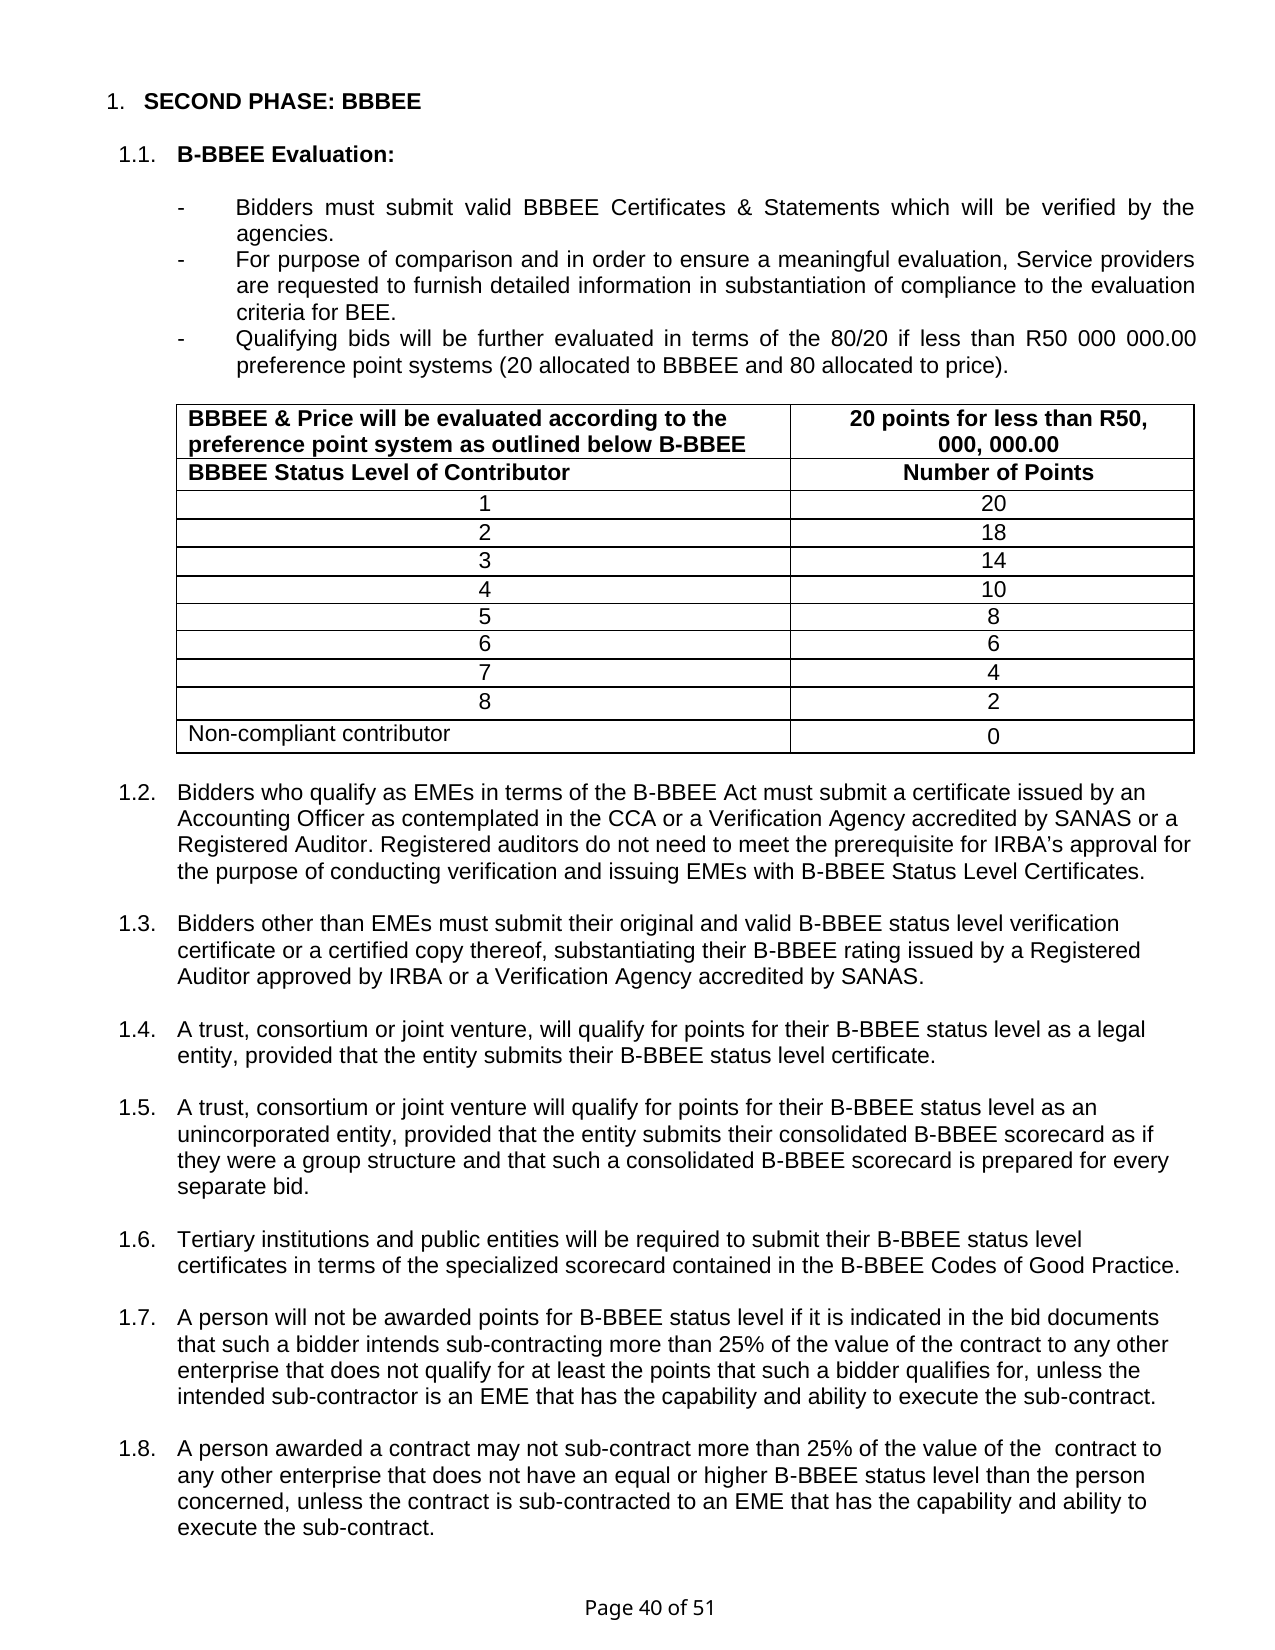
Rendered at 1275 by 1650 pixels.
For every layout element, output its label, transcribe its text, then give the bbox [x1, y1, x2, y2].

table_cell 8 [791, 604, 1193, 630]
text 1.4. A trust, consortium or joint venture, will qualify for points for their B-BBEE status level as a legal entity, provided that the entity submits their B-BBEE status level certificate. [118, 1016, 1150, 1069]
table_cell 6 [791, 631, 1193, 658]
table_cell 4 [177, 577, 790, 603]
table_cell 6 [177, 631, 790, 658]
table_cell BBBEE Status Level of Contributor [177, 459, 790, 490]
table_cell 4 [791, 660, 1193, 686]
table_cell 0 [791, 721, 1193, 752]
table_cell 2 [177, 520, 790, 546]
text - Bidders must submit valid BBBEE Certificates & Statements which will be verified by the agencies. [177, 194, 1201, 246]
text 1.2. Bidders who qualify as EMEs in terms of the B-BBEE Act must submit a certificate issued by an Accounting Officer as contemplated in the CCA or a Verification Agency accredited by SANAS or a Registered Auditor. Registered auditors do not need to meet the prerequisite for IRBA’s approval for the purpose of conducting verification and issuing EMEs with B-BBEE Status Level Certificates. [118, 779, 1195, 884]
table_cell 10 [791, 577, 1193, 603]
table_cell 5 [177, 604, 790, 630]
text 1.7. A person will not be awarded points for B-BBEE status level if it is indicated in the bid documents that such a bidder intends sub-contracting more than 25% of the value of the contract to any other enterprise that does not qualify for at least the points that such a bidder qualifies for, unless the intended sub-contractor is an EME that has the capability and ability to execute the sub-contract. [118, 1305, 1174, 1409]
table_cell Number of Points [791, 459, 1193, 490]
table_header 20 points for less than R50, 000, 000.00 [791, 405, 1193, 458]
table_cell Non-compliant contributor [177, 721, 790, 752]
text 1.8. A person awarded a contract may not sub-contract more than 25% of the value of the contract to any other enterprise that does not have an equal or higher B-BBEE status level than the person concerned, unless the contract is sub-contracted to an EME that has the capability and ability to execute the sub-contract. [118, 1436, 1167, 1540]
text - Qualifying bids will be further evaluated in terms of the 80/20 if less than R50 000 000.00 preference point systems (20 allocated to BBBEE and 80 allocated to price). [177, 326, 1202, 378]
text 1.6. Tertiary institutions and public entities will be required to submit their B-BBEE status level certificates in terms of the specialized scorecard contained in the B-BBEE Codes of Good Practice. [118, 1226, 1186, 1279]
text 1.3. Bidders other than EMEs must submit their original and valid B-BBEE status level verification certificate or a certified copy thereof, substantiating their B-BBEE rating issued by a Registered Auditor approved by IRBA or a Verification Agency accredited by SANAS. [118, 910, 1145, 989]
text 1.1. B-BBEE Evaluation: [118, 141, 1210, 167]
text - For purpose of comparison and in order to ensure a meaningful evaluation, Service providers are requested to furnish detailed information in substantiation of compliance to the evaluation [177, 247, 1202, 299]
table_cell 2 [791, 688, 1193, 719]
table_cell 20 [791, 491, 1193, 517]
table_header BBBEE & Price will be evaluated according to the preference point system as outlined below B-BBEE [177, 405, 790, 458]
table_cell 3 [177, 548, 790, 574]
table_cell 8 [177, 688, 790, 719]
table_cell 18 [791, 520, 1193, 546]
table_cell 1 [177, 491, 790, 517]
text 1. SECOND PHASE: BBBEE [106, 88, 1210, 114]
table_cell 14 [791, 548, 1193, 574]
table_cell 7 [177, 660, 790, 686]
text criteria for BEE. [236, 299, 1210, 325]
text 1.5. A trust, consortium or joint venture will qualify for points for their B-BBEE status level as an unincorporated entity, provided that the entity submits their consolidated B-BBEE scorecard as if they were a group structure and that such a consolidated B-BBEE scorecard is prepared for every separate bid. [118, 1095, 1174, 1199]
